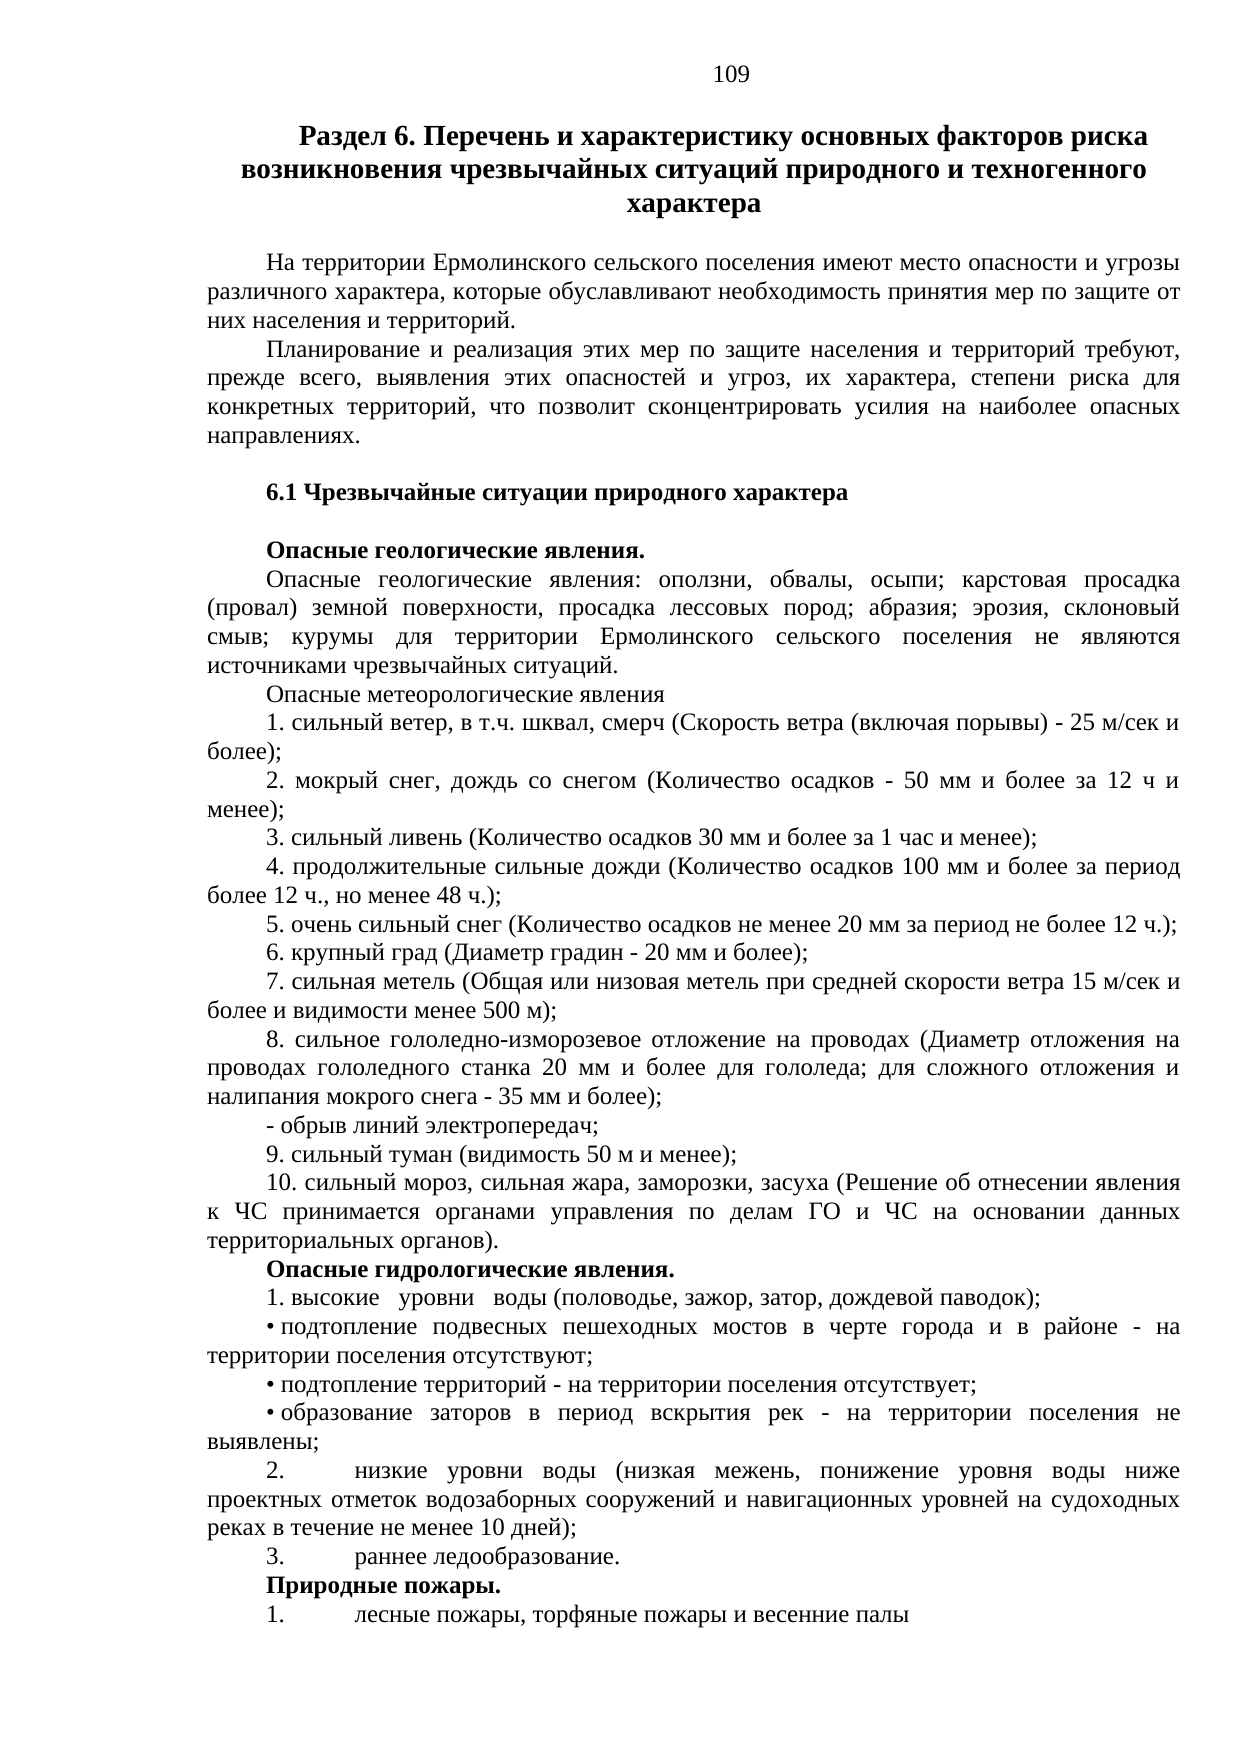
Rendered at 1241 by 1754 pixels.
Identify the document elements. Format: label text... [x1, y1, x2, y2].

text • подтопление подвесных пешеходных мостов в черте города и в районе - на территории поселения отсутствуют; [207, 1311, 1181, 1369]
text 6. крупный град (Диаметр градин - 20 мм и более); [207, 937, 1181, 966]
text Раздел 6. Перечень и характеристику основных факторов риска возникновения чрезвычайных ситуаций природного и техногенного характера [761, 118, 1181, 219]
list лесные пожары, торфяные пожары и весенние палы [207, 1599, 1181, 1627]
text • подтопление территорий - на территории поселения отсутствует; [207, 1369, 1181, 1397]
text 2. мокрый снег, дождь со снегом (Количество осадков - 50 мм и более за 12 ч и менее); [207, 765, 1181, 822]
text • образование заторов в период вскрытия рек - на территории поселения не выявлены; [207, 1397, 1181, 1455]
text - обрыв линий электропередач; [207, 1110, 1181, 1139]
text 9. сильный туман (видимость 50 м и менее); [207, 1139, 1181, 1167]
text Природные пожары. [207, 1570, 1181, 1599]
text Планирование и реализация этих мер по защите населения и территорий требуют, прежде всего, выявления этих опасностей и угроз, их характера, степени риска для конкретных территорий, что позволит сконцентрировать усилия на наиболее опасных направлениях. [207, 334, 1181, 449]
text 5. очень сильный снег (Количество осадков не менее 20 мм за период не более 12 ч.); [207, 909, 1181, 937]
text Опасные гидрологические явления. [207, 1254, 1181, 1282]
text 6.1 Чрезвычайные ситуации природного характера [207, 477, 1181, 506]
text Опасные геологические явления: оползни, обвалы, осыпи; карстовая просадка (провал) земной поверхности, просадка лессовых пород; абразия; эрозия, склоновый смыв; курумы для территории Ермолинского сельского поселения не являются источниками чрезвычайных ситуаций. [207, 564, 1181, 679]
text Опасные метеорологические явления [207, 679, 1181, 707]
text Опасные геологические явления. [207, 535, 1181, 564]
text 8. сильное гололедно-изморозевое отложение на проводах (Диаметр отложения на проводах гололедного станка 20 мм и более для гололеда; для сложного отложения и налипания мокрого снега - 35 мм и более); [207, 1024, 1181, 1110]
text 3. сильный ливень (Количество осадков 30 мм и более за 1 час и менее); [207, 822, 1181, 851]
text Раздел 6. Перечень и характеристику основных факторов риска возникновения чрезвычайных ситуаций природного и техногенного характера [207, 118, 627, 219]
text 3. раннее ледообразование. [207, 1541, 1181, 1570]
text 4. продолжительные сильные дожди (Количество осадков 100 мм и более за период более 12 ч., но менее 48 ч.); [207, 851, 1181, 909]
text 10. сильный мороз, сильная жара, заморозки, засуха (Решение об отнесении явления к ЧС принимается органами управления по делам ГО и ЧС на основании данных территориальных органов). [207, 1167, 1181, 1254]
text 1. сильный ветер, в т.ч. шквал, смерч (Скорость ветра (включая порывы) - 25 м/сек и более); [207, 707, 1181, 765]
text На территории Ермолинского сельского поселения имеют место опасности и угрозы различного характера, которые обуславливают необходимость принятия мер по защите от них населения и территорий. [207, 247, 1181, 334]
text 1. высокие уровни воды (половодье, зажор, затор, дождевой паводок); [207, 1282, 1181, 1311]
text 7. сильная метель (Общая или низовая метель при средней скорости ветра 15 м/сек и более и видимости менее 500 м); [207, 966, 1181, 1024]
text 2. низкие уровни воды (низкая межень, понижение уровня воды ниже проектных отметок водозаборных сооружений и навигационных уровней на судоходных реках в течение не менее 10 дней); [207, 1455, 1181, 1541]
